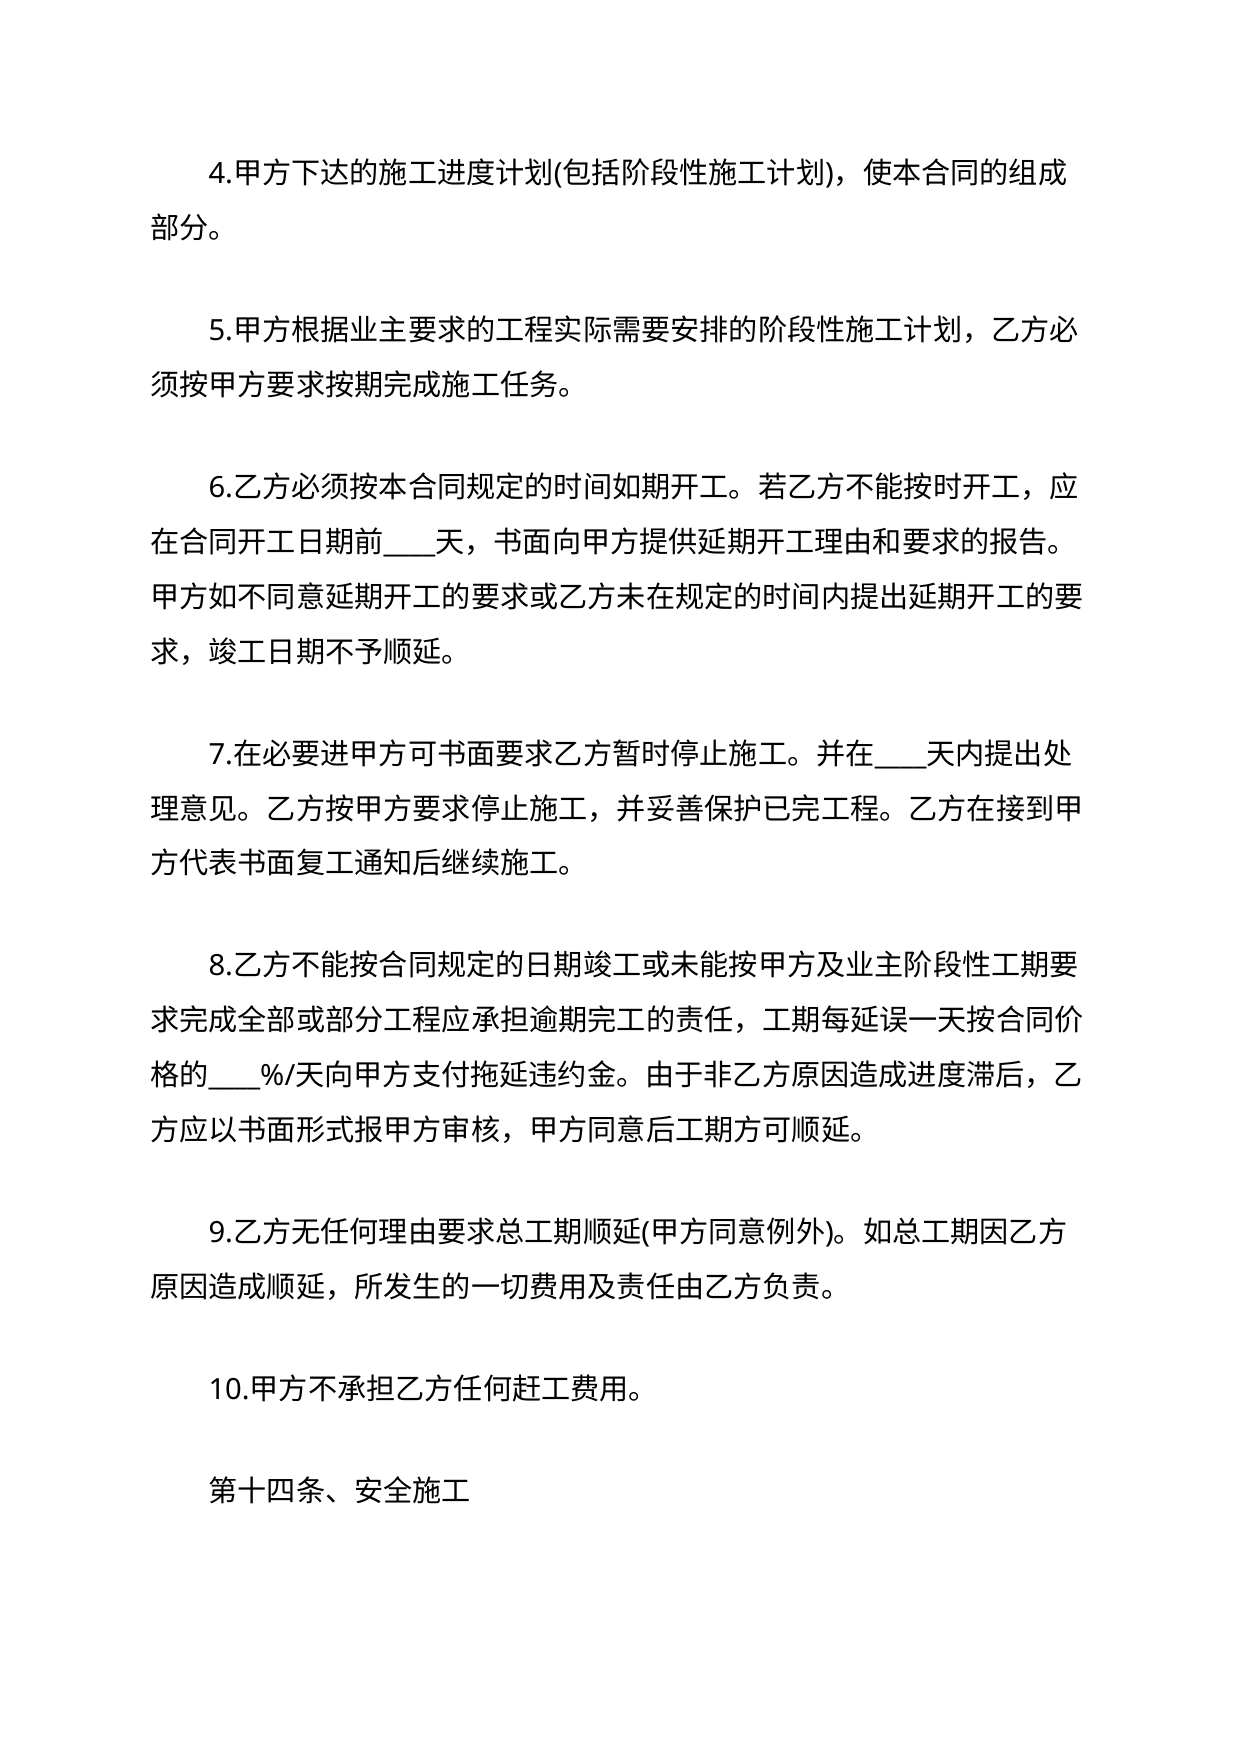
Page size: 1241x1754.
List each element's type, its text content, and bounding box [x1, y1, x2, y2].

text 6.乙方必须按本合同规定的时间如期开工。若乙方不能按时开工，应在合同开工日期前____天，书面向甲方提供延期开工理由和要求的报告。甲方如不同意延期开工的要求或乙方未在规定的时间内提出延期开工的要求，竣工日期不予顺延。 [150, 463, 1090, 671]
text 7.在必要进甲方可书面要求乙方暂时停止施工。并在____天内提出处理意见。乙方按甲方要求停止施工，并妥善保护已完工程。乙方在接到甲方代表书面复工通知后继续施工。 [150, 730, 1090, 882]
text 10.甲方不承担乙方任何赶工费用。 [150, 1365, 1090, 1408]
text 8.乙方不能按合同规定的日期竣工或未能按甲方及业主阶段性工期要求完成全部或部分工程应承担逾期完工的责任，工期每延误一天按合同价格的____%/天向甲方支付拖延违约金。由于非乙方原因造成进度滞后，乙方应以书面形式报甲方审核，甲方同意后工期方可顺延。 [150, 942, 1090, 1149]
text 9.乙方无任何理由要求总工期顺延(甲方同意例外)。如总工期因乙方原因造成顺延，所发生的一切费用及责任由乙方负责。 [150, 1208, 1090, 1306]
text 5.甲方根据业主要求的工程实际需要安排的阶段性施工计划，乙方必须按甲方要求按期完成施工任务。 [150, 307, 1090, 404]
text 第十四条、安全施工 [150, 1467, 1090, 1509]
text 4.甲方下达的施工进度计划(包括阶段性施工计划)，使本合同的组成部分。 [150, 150, 1090, 247]
